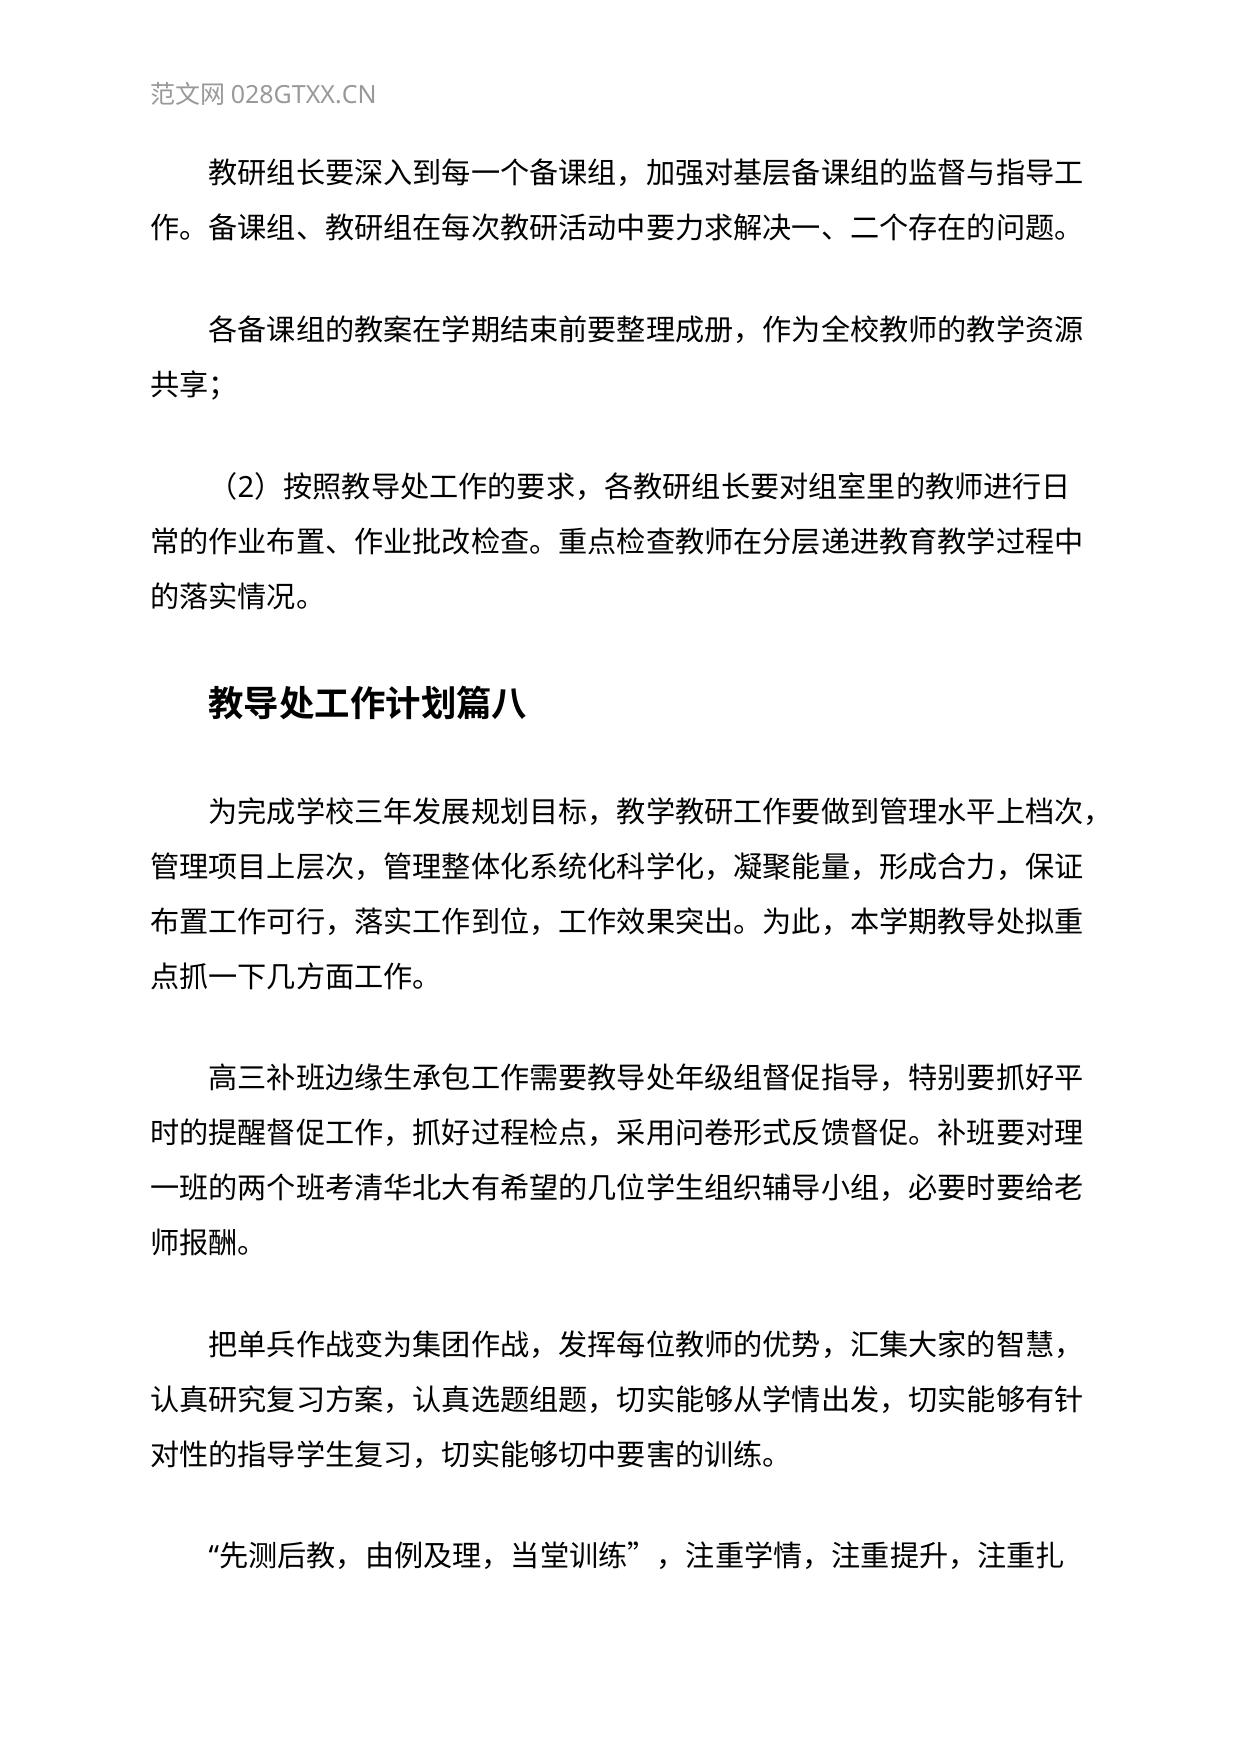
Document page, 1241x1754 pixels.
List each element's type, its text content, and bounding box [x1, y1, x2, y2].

text 高三补班边缘生承包工作需要教导处年级组督促指导，特别要抓好平时的提醒督促工作，抓好过程检点，采用问卷形式反馈督促。补班要对理一班的两个班考清华北大有希望的几位学生组织辅导小组，必要时要给老师报酬。 [150, 1055, 1090, 1262]
text （2）按照教导处工作的要求，各教研组长要对组室里的教师进行日常的作业布置、作业批改检查。重点检查教师在分层递进教育教学过程中的落实情况。 [150, 463, 1090, 616]
text 各备课组的教案在学期结束前要整理成册，作为全校教师的教学资源共享； [150, 307, 1090, 404]
text 为完成学校三年发展规划目标，教学教研工作要做到管理水平上档次，管理项目上层次，管理整体化系统化科学化，凝聚能量，形成合力，保证布置工作可行，落实工作到位，工作效果突出。为此，本学期教导处拟重点抓一下几方面工作。 [150, 788, 1090, 995]
text 教研组长要深入到每一个备课组，加强对基层备课组的监督与指导工作。备课组、教研组在每次教研活动中要力求解决一、二个存在的问题。 [150, 150, 1090, 247]
text 教导处工作计划篇八 [150, 675, 1090, 726]
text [150, 1533, 1090, 1575]
text 把单兵作战变为集团作战，发挥每位教师的优势，汇集大家的智慧，认真研究复习方案，认真选题组题，切实能够从学情出发，切实能够有针对性的指导学生复习，切实能够切中要害的训练。 [150, 1321, 1090, 1473]
